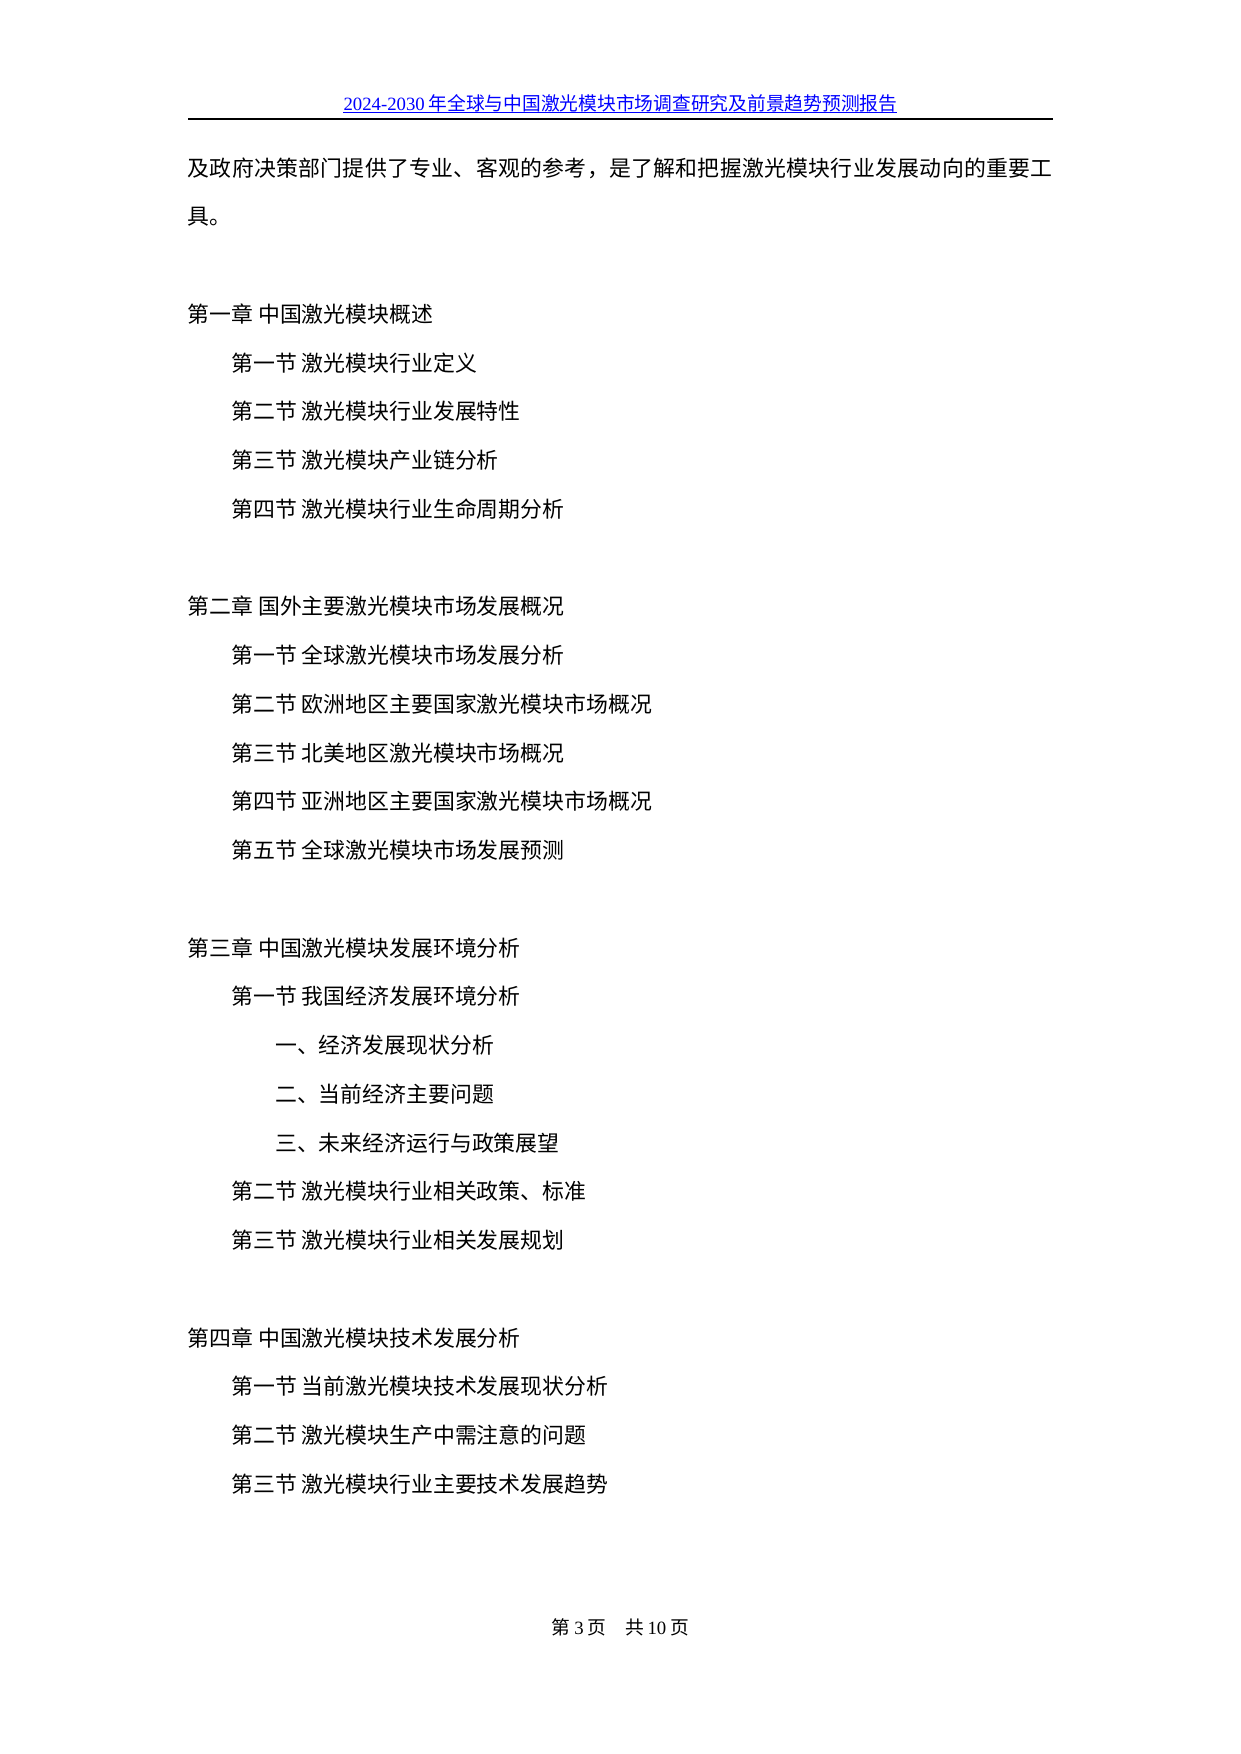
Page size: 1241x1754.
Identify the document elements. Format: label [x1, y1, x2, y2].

text [187, 150, 1053, 1499]
